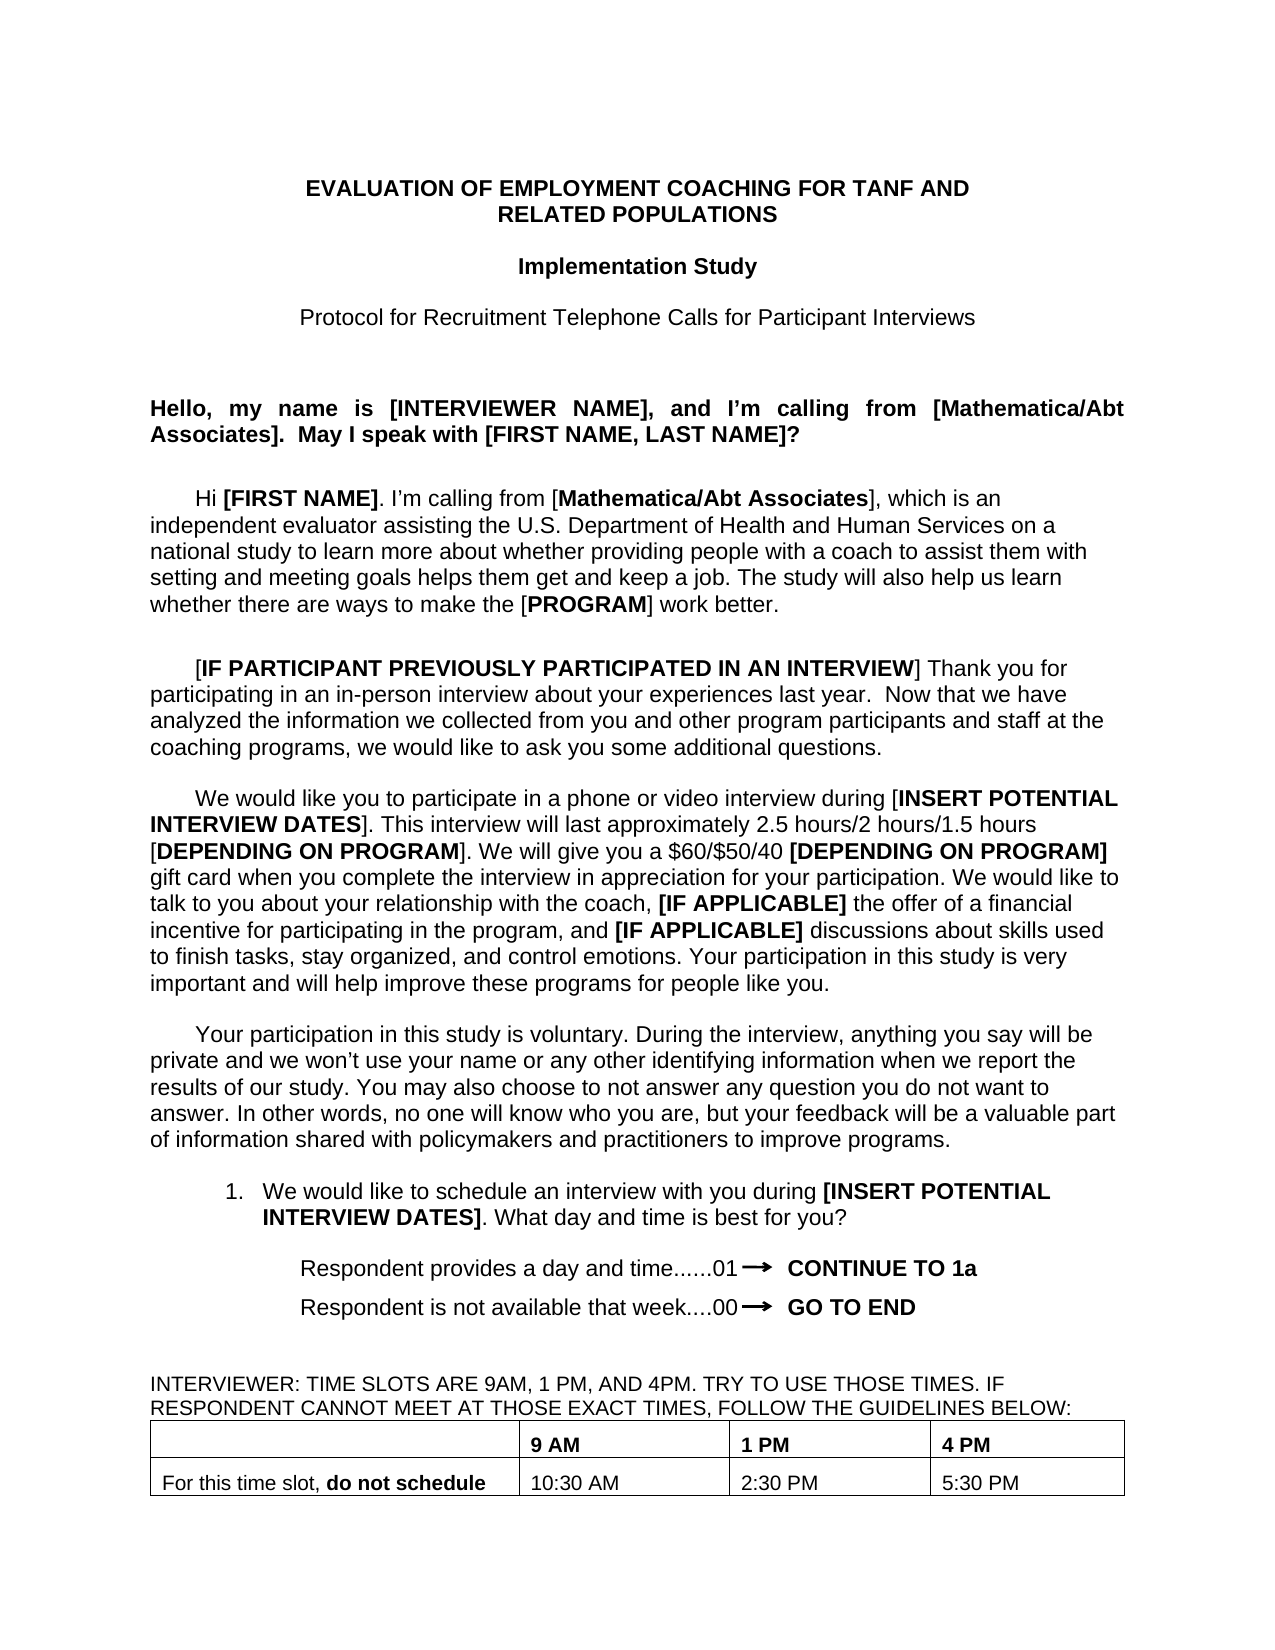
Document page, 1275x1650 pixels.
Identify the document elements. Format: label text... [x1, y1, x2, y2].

subtitle Protocol for Recruitment Telephone Calls for Participant Interviews [150, 304, 1125, 330]
text We would like you to participate in a phone or video interview during [INSERT POTENTIAL INTERVIEW DATES]. This interview will last approximately 2.5 hours/2 hours/1.5 hours [DEPENDING ON PROGRAM]. We will give you a $60/$50/40 [DEPENDING ON PROGRAM] gift card when you complete the interview in appreciation for your participation. We would like to talk to you about your relationship with the coach, [IF APPLICABLE] the offer of a financial incentive for participating in the program, and [IF APPLICABLE] discussions about skills used to finish tasks, stay organized, and control emotions. Your participation in this study is very important and will help improve these programs for people like you. [150, 785, 1125, 996]
table_cell 10:30 AM [520, 1458, 729, 1495]
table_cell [151, 1458, 519, 1495]
text Hello, my name is [INTERVIEWER NAME], and I’m calling from [Mathematica/Abt Associates]. May I speak with [FIRST NAME, LAST NAME]? [150, 395, 1125, 448]
text Respondent provides a day and time 01 CONTINUE TO 1a [150, 1255, 1125, 1282]
table_cell 5:30 PM [931, 1458, 1124, 1495]
table_header 4 PM [931, 1421, 1124, 1457]
list We would like to schedule an interview with you during [INSERT POTENTIAL INTERVIEW DATES]. What day and time is best for you? [225, 1178, 1125, 1230]
table_cell 2:30 PM [730, 1458, 930, 1495]
text Hi [FIRST NAME]. I’m calling from [Mathematica/Abt Associates], which is an independent evaluator assisting the U.S. Department of Health and Human Services on a national study to learn more about whether providing people with a coach to assist them with setting and meeting goals helps them get and keep a job. The study will also help us learn whether there are ways to make the [PROGRAM] work better. [150, 485, 1125, 617]
subtitle Implementation Study [150, 253, 1125, 279]
text INTERVIEWER: TIME SLOTS ARE 9AM, 1 PM, AND 4PM. TRY TO USE THOSE TIMES. IF RESPONDENT CANNOT MEET AT THOSE EXACT TIMES, FOLLOW THE GUIDELINES BELOW: [150, 1372, 1125, 1420]
text Your participation in this study is voluntary. During the interview, anything you say will be private and we won’t use your name or any other identifying information when we report the results of our study. You may also choose to not answer any question you do not want to answer. In other words, no one will know who you are, but your feedback will be a valuable part of information shared with policymakers and practitioners to improve programs. [150, 1021, 1125, 1153]
subtitle Evaluation of Employment Coaching for TANF and [150, 175, 1125, 201]
text Respondent is not available that week 00 GO TO END [150, 1294, 1125, 1321]
subtitle Related Populations [150, 201, 1125, 228]
table_header 9 AM [520, 1421, 729, 1457]
text [IF PARTICIPANT PREVIOUSLY PARTICIPATED IN AN INTERVIEW] Thank you for participating in an in-person interview about your experiences last year. Now that we have analyzed the information we collected from you and other program participants and staff at the coaching programs, we would like to ask you some additional questions. [150, 654, 1125, 760]
table_header 1 PM [730, 1421, 930, 1457]
table_header [151, 1421, 519, 1457]
